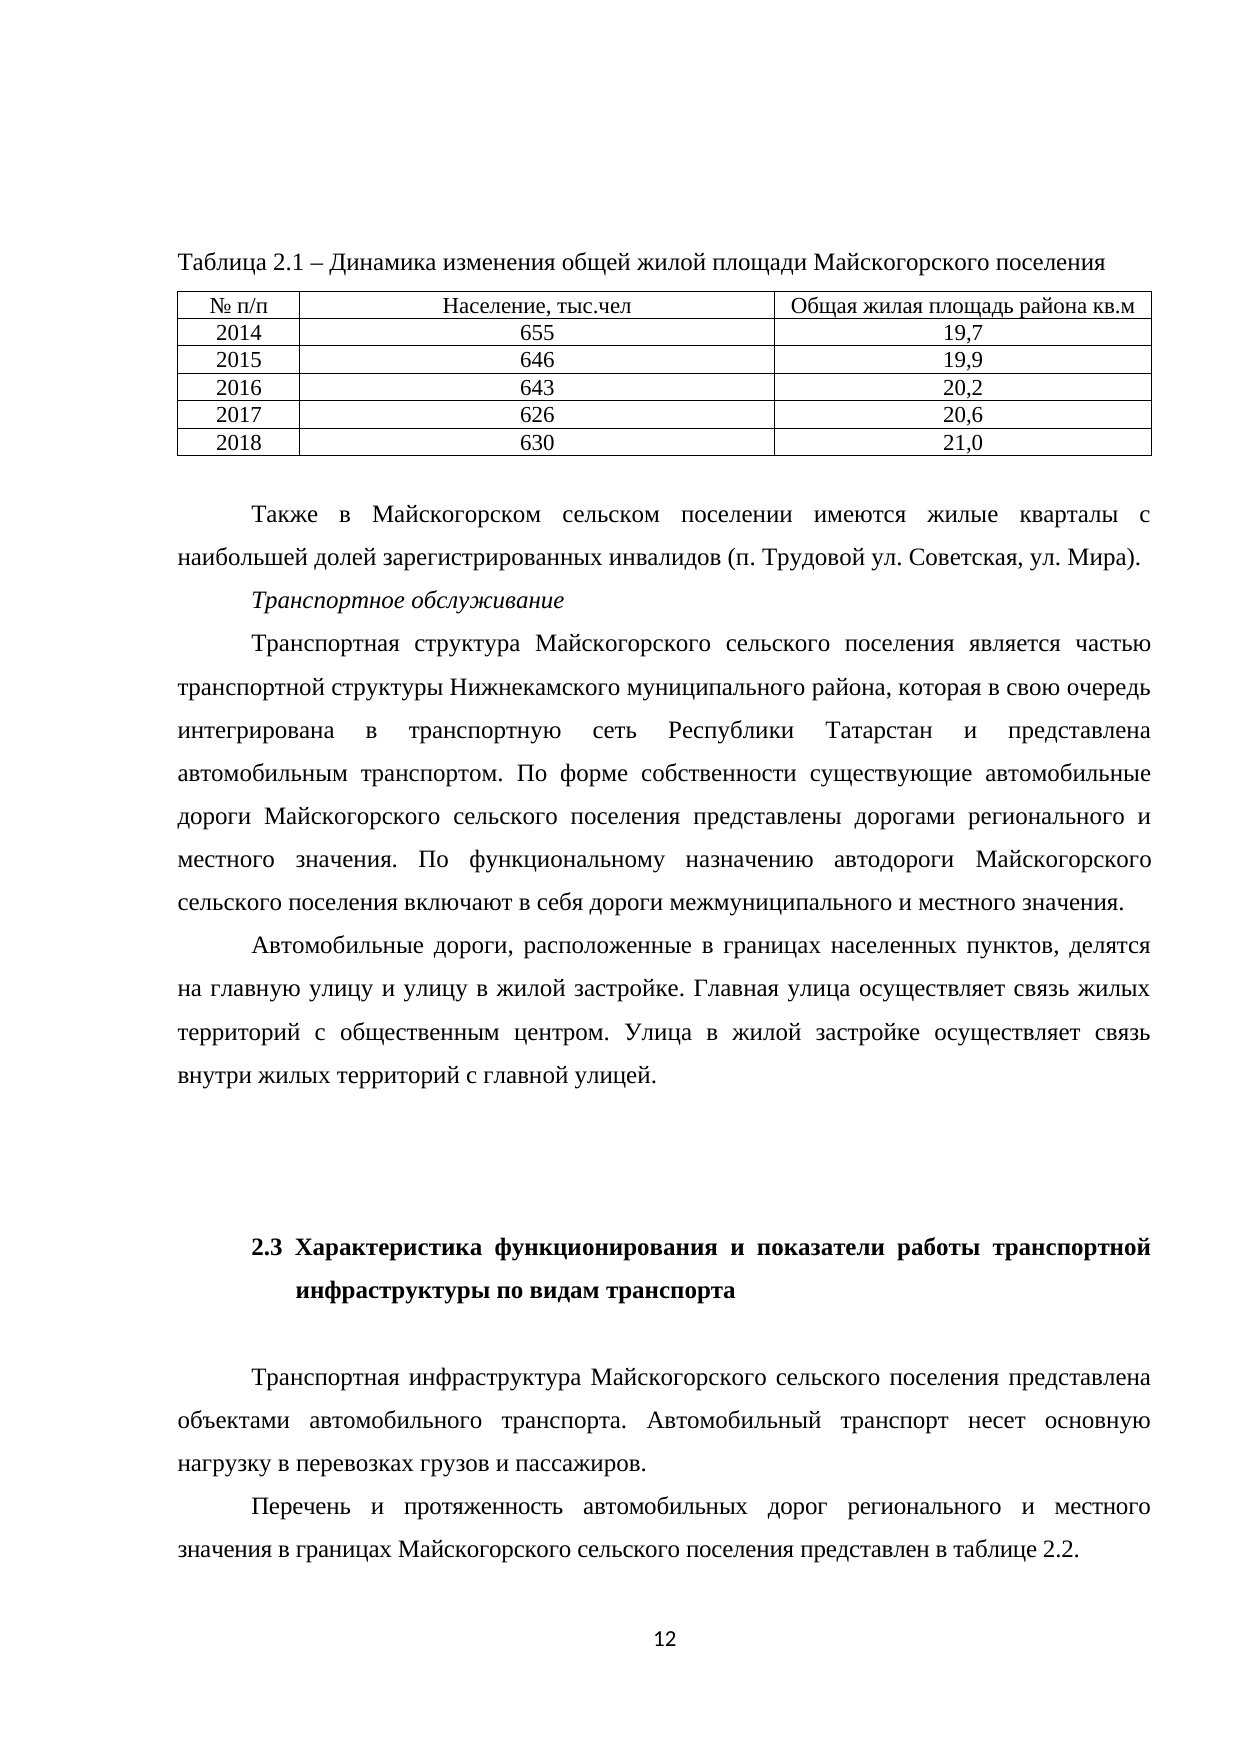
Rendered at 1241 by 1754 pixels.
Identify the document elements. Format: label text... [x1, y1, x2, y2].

table_cell 2017 [178, 401, 299, 428]
text Транспортная инфраструктура Майскогорского сельского поселения представлена объектами автомобильного транспорта. Автомобильный транспорт несет основную нагрузку в перевозках грузов и пассажиров. [177, 1362, 1152, 1477]
text Также в Майскогорском сельском поселении имеются жилые кварталы с наибольшей долей зарегистрированных инвалидов (п. Трудовой ул. Советская, ул. Мира). [177, 499, 1152, 571]
table_cell 643 [300, 374, 774, 400]
table_cell 646 [300, 346, 774, 373]
text Транспортная структура Майскогорского сельского поселения является частью транспортной структуры Нижнекамского муниципального района, которая в свою очередь интегрирована в транспортную сеть Республики Татарстан и представлена автомобильным транспортом. По форме собственности существующие автомобильные дороги Майскогорского сельского поселения представлены дорогами регионального и местного значения. По функциональному назначению автодороги Майскогорского сельского поселения включают в себя дороги межмуниципального и местного значения. [177, 628, 1152, 916]
table_cell 19,9 [775, 346, 1151, 373]
table_cell 630 [300, 429, 774, 455]
table_header № п/п [178, 292, 299, 318]
table_header Общая жилая площадь района кв.м [775, 292, 1151, 318]
text Перечень и протяженность автомобильных дорог регионального и местного значения в границах Майскогорского сельского поселения представлен в таблице 2.2. [177, 1491, 1152, 1563]
text Автомобильные дороги, расположенные в границах населенных пунктов, делятся на главную улицу и улицу в жилой застройке. Главная улица осуществляет связь жилых территорий с общественным центром. Улица в жилой застройке осуществляет связь внутри жилых территорий с главной улицей. [177, 930, 1152, 1088]
table_cell 21,0 [775, 429, 1151, 455]
table_cell 626 [300, 401, 774, 428]
table_cell 655 [300, 319, 774, 345]
table_cell 2014 [178, 319, 299, 345]
text Таблица 2.1 – Динамика изменения общей жилой площади Майскогорского поселения [177, 247, 1152, 276]
list 2.3 Характеристика функционирования и показатели работы транспортной инфраструктуры по видам транспорта [251, 1232, 1152, 1304]
table_cell 20,6 [775, 401, 1151, 428]
table_cell 19,7 [775, 319, 1151, 345]
text Транспортное обслуживание [177, 585, 1152, 614]
table_header Население, тыс.чел [300, 292, 774, 318]
table_cell 2016 [178, 374, 299, 400]
table_cell 20,2 [775, 374, 1151, 400]
table_cell 2015 [178, 346, 299, 373]
table_cell 2018 [178, 429, 299, 455]
